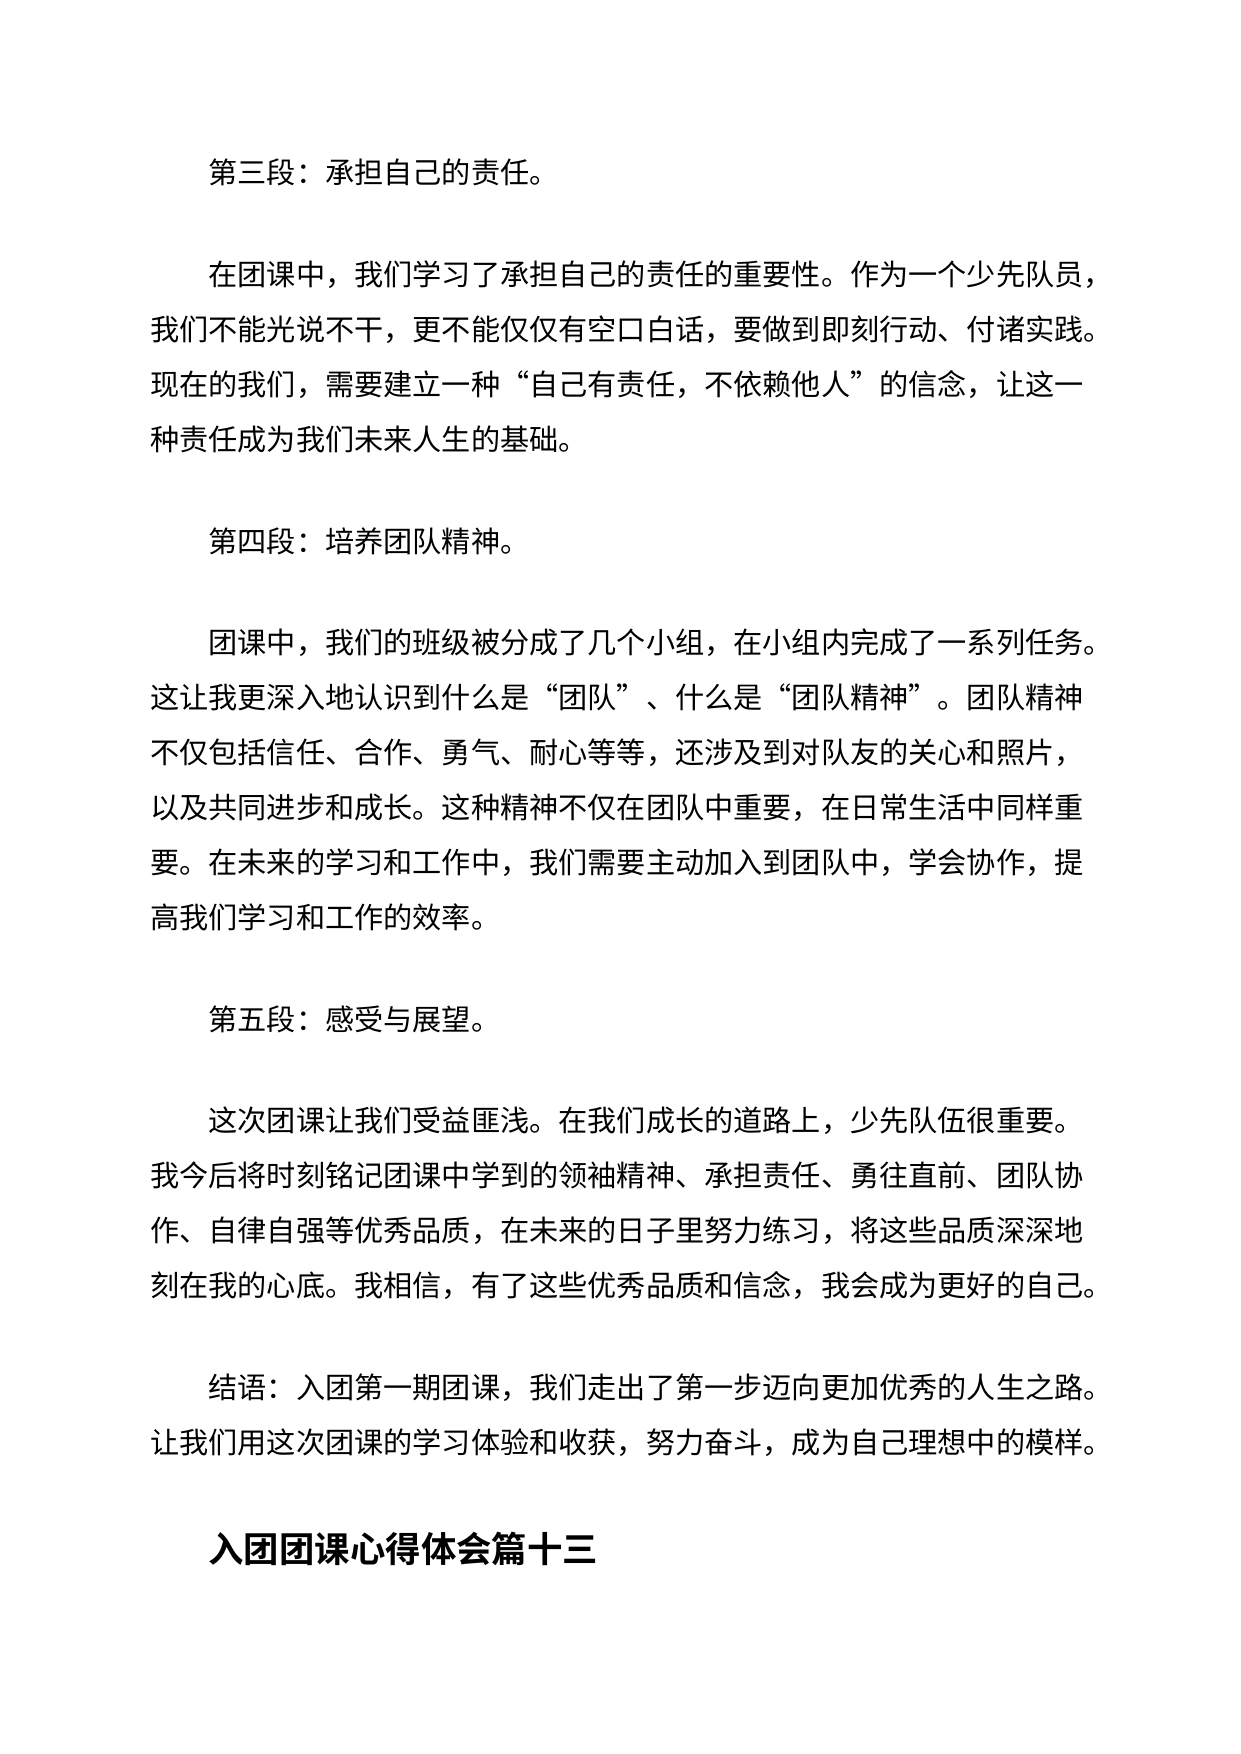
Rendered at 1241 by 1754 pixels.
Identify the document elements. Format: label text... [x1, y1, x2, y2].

text 第三段：承担自己的责任。 [150, 150, 1090, 192]
text 第四段：培养团队精神。 [150, 518, 1090, 561]
text 在团课中，我们学习了承担自己的责任的重要性。作为一个少先队员，我们不能光说不干，更不能仅仅有空口白话，要做到即刻行动、付诸实践。现在的我们，需要建立一种“自己有责任，不依赖他人”的信念，让这一种责任成为我们未来人生的基础。 [150, 252, 1090, 459]
text 第五段：感受与展望。 [150, 996, 1090, 1038]
text 团课中，我们的班级被分成了几个小组，在小组内完成了一系列任务。这让我更深入地认识到什么是“团队”、什么是“团队精神”。团队精神不仅包括信任、合作、勇气、耐心等等，还涉及到对队友的关心和照片，以及共同进步和成长。这种精神不仅在团队中重要，在日常生活中同样重要。在未来的学习和工作中，我们需要主动加入到团队中，学会协作，提高我们学习和工作的效率。 [150, 620, 1090, 937]
text 入团团课心得体会篇十三 [150, 1521, 1090, 1572]
text 这次团课让我们受益匪浅。在我们成长的道路上，少先队伍很重要。我今后将时刻铭记团课中学到的领袖精神、承担责任、勇往直前、团队协作、自律自强等优秀品质，在未来的日子里努力练习，将这些品质深深地刻在我的心底。我相信，有了这些优秀品质和信念，我会成为更好的自己。 [150, 1098, 1090, 1305]
text 结语：入团第一期团课，我们走出了第一步迈向更加优秀的人生之路。让我们用这次团课的学习体验和收获，努力奋斗，成为自己理想中的模样。 [150, 1364, 1090, 1462]
